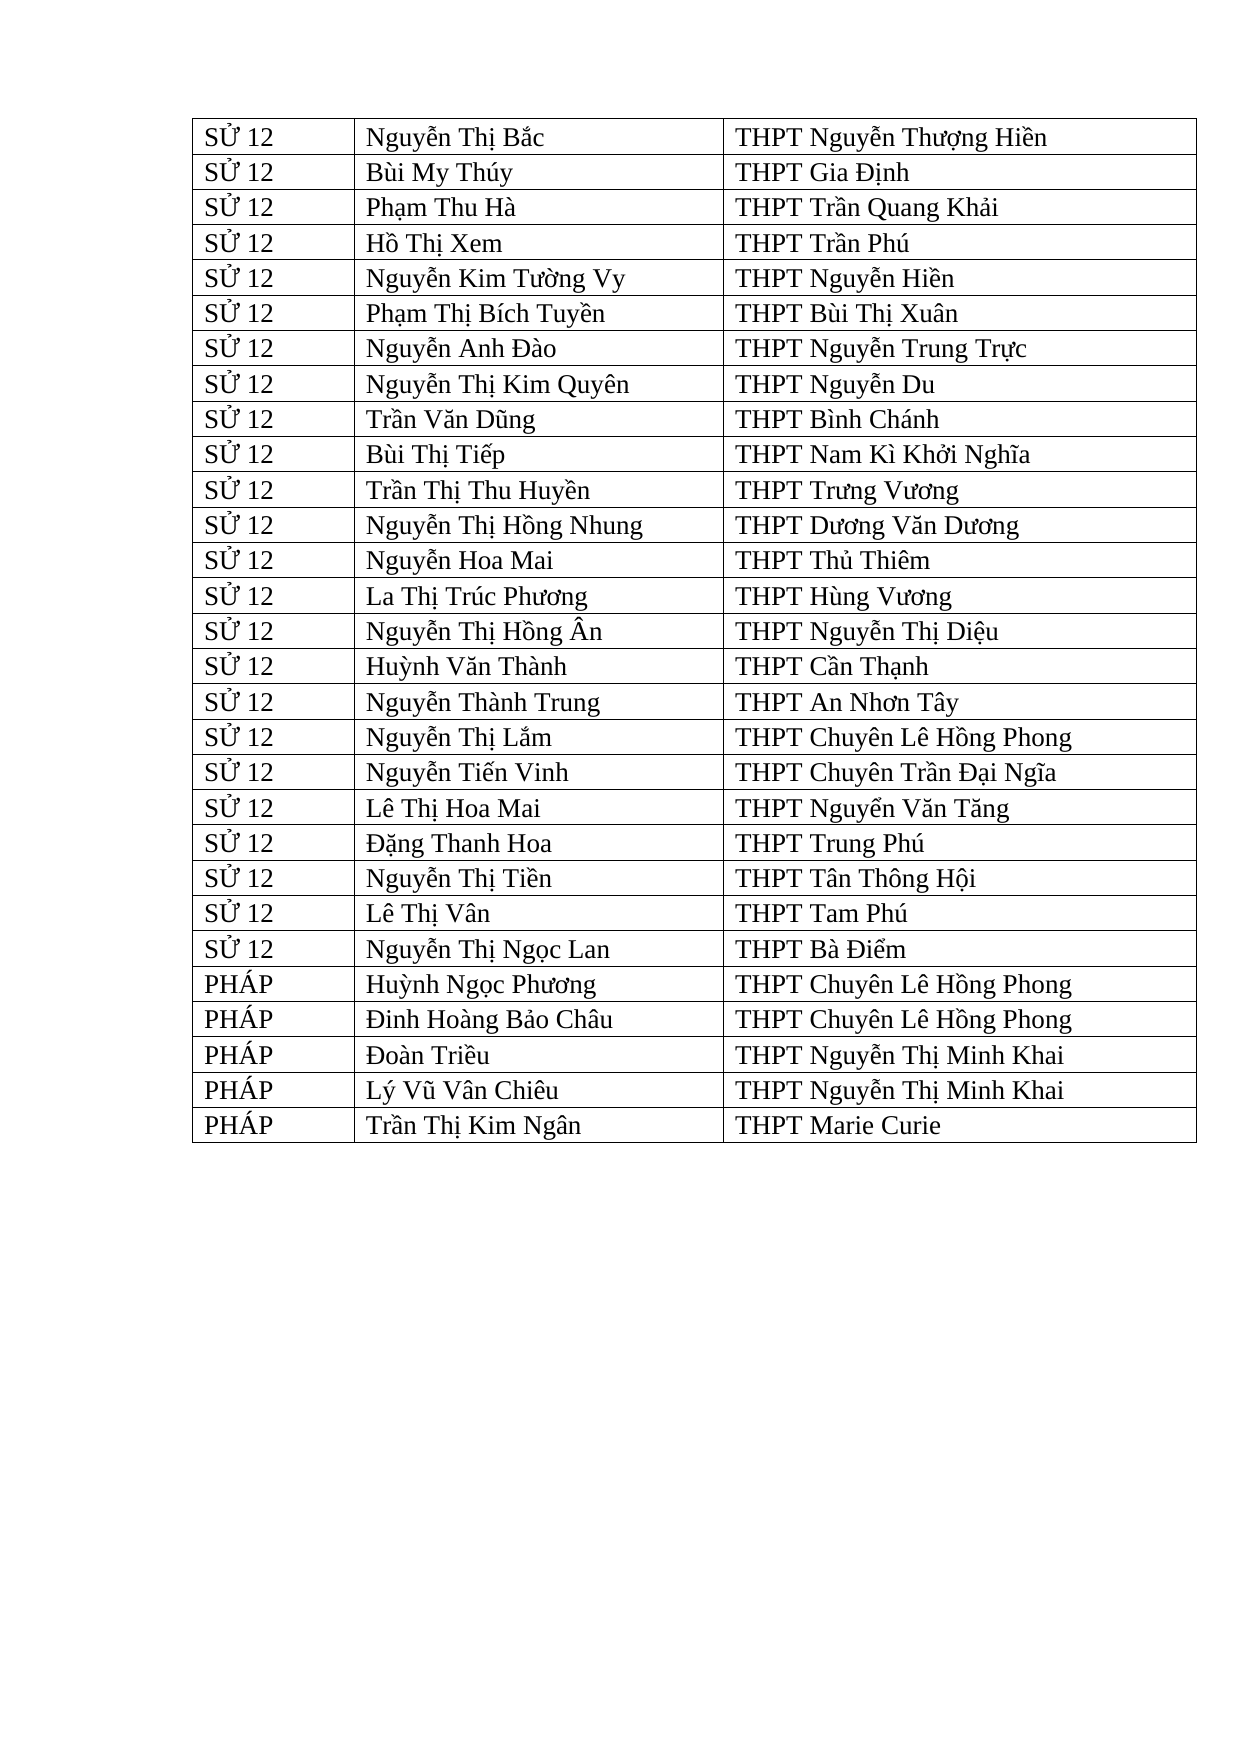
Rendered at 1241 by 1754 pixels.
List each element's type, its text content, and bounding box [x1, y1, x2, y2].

table_cell SỬ 12 [193, 402, 354, 436]
table_cell Nguyễn Thị Bắc [355, 119, 723, 153]
table_cell Lý Vũ Vân Chiêu [355, 1073, 723, 1107]
table_cell Trần Thị Thu Huyền [355, 472, 723, 507]
table_cell SỬ 12 [193, 155, 354, 189]
table_cell THPT An Nhơn Tây [724, 684, 1196, 718]
table_cell THPT Hùng Vương [724, 578, 1196, 612]
table_cell Hồ Thị Xem [355, 225, 723, 259]
table_cell THPT Cần Thạnh [724, 649, 1196, 683]
table_cell PHÁP [193, 1037, 354, 1072]
table_cell THPT Nguyễn Thị Minh Khai [724, 1037, 1196, 1072]
table_cell SỬ 12 [193, 825, 354, 860]
table_cell THPT Tân Thông Hội [724, 861, 1196, 895]
table_cell THPT Nguyển Văn Tăng [724, 790, 1196, 824]
table_cell SỬ 12 [193, 578, 354, 612]
table_cell THPT Marie Curie [724, 1108, 1196, 1142]
table_cell SỬ 12 [193, 896, 354, 930]
table_cell THPT Chuyên Lê Hồng Phong [724, 720, 1196, 754]
table_cell SỬ 12 [193, 119, 354, 153]
table_cell SỬ 12 [193, 543, 354, 577]
table_cell PHÁP [193, 1073, 354, 1107]
table_cell Nguyễn Thị Tiền [355, 861, 723, 895]
table_cell Trần Thị Kim Ngân [355, 1108, 723, 1142]
table_cell SỬ 12 [193, 225, 354, 259]
table_cell SỬ 12 [193, 720, 354, 754]
table_cell Nguyễn Tiến Vinh [355, 755, 723, 789]
table_cell Lê Thị Hoa Mai [355, 790, 723, 824]
table_cell SỬ 12 [193, 790, 354, 824]
table_cell SỬ 12 [193, 296, 354, 330]
table_cell SỬ 12 [193, 614, 354, 648]
table_cell THPT Trưng Vương [724, 472, 1196, 507]
table_cell SỬ 12 [193, 684, 354, 718]
table_cell SỬ 12 [193, 437, 354, 471]
table_cell PHÁP [193, 967, 354, 1001]
table_cell THPT Nguyễn Trung Trực [724, 331, 1196, 365]
table_cell THPT Trung Phú [724, 825, 1196, 860]
table_cell La Thị Trúc Phương [355, 578, 723, 612]
table_cell Đặng Thanh Hoa [355, 825, 723, 860]
table_cell THPT Nguyễn Thượng Hiền [724, 119, 1196, 153]
table_cell SỬ 12 [193, 366, 354, 401]
table_cell Nguyễn Thành Trung [355, 684, 723, 718]
table_cell Nguyễn Thị Ngọc Lan [355, 931, 723, 966]
table_cell Huỳnh Ngọc Phương [355, 967, 723, 1001]
table_cell THPT Chuyên Trần Đại Ngĩa [724, 755, 1196, 789]
table_cell SỬ 12 [193, 931, 354, 966]
table_cell Nguyễn Hoa Mai [355, 543, 723, 577]
table_cell PHÁP [193, 1002, 354, 1036]
table_cell THPT Trần Phú [724, 225, 1196, 259]
table_cell THPT Nguyễn Thị Diệu [724, 614, 1196, 648]
table_cell SỬ 12 [193, 649, 354, 683]
table_cell THPT Tam Phú [724, 896, 1196, 930]
table_cell THPT Trần Quang Khải [724, 190, 1196, 224]
table_cell SỬ 12 [193, 861, 354, 895]
table_cell Nguyễn Thị Kim Quyên [355, 366, 723, 401]
table_cell THPT Bùi Thị Xuân [724, 296, 1196, 330]
table_cell THPT Thủ Thiêm [724, 543, 1196, 577]
table_cell THPT Bình Chánh [724, 402, 1196, 436]
table_cell Bùi My Thúy [355, 155, 723, 189]
table_cell Nguyễn Kim Tường Vy [355, 260, 723, 295]
table_cell Phạm Thị Bích Tuyền [355, 296, 723, 330]
table_cell Đoàn Triều [355, 1037, 723, 1072]
table_cell SỬ 12 [193, 260, 354, 295]
table_cell Nguyễn Thị Hồng Nhung [355, 508, 723, 542]
table_cell SỬ 12 [193, 508, 354, 542]
table_cell Bùi Thị Tiếp [355, 437, 723, 471]
table_cell THPT Gia Định [724, 155, 1196, 189]
table_cell THPT Dương Văn Dương [724, 508, 1196, 542]
table_cell Đinh Hoàng Bảo Châu [355, 1002, 723, 1036]
table_cell Phạm Thu Hà [355, 190, 723, 224]
table_cell SỬ 12 [193, 755, 354, 789]
table_cell THPT Nam Kì Khởi Nghĩa [724, 437, 1196, 471]
table_cell THPT Nguyễn Du [724, 366, 1196, 401]
table_cell THPT Chuyên Lê Hồng Phong [724, 1002, 1196, 1036]
table_cell THPT Nguyễn Hiền [724, 260, 1196, 295]
table_cell SỬ 12 [193, 331, 354, 365]
table_cell SỬ 12 [193, 472, 354, 507]
table_cell SỬ 12 [193, 190, 354, 224]
table_cell Nguyễn Thị Lắm [355, 720, 723, 754]
table_cell THPT Nguyễn Thị Minh Khai [724, 1073, 1196, 1107]
table_cell THPT Chuyên Lê Hồng Phong [724, 967, 1196, 1001]
table_cell Nguyễn Anh Đào [355, 331, 723, 365]
table_cell Trần Văn Dũng [355, 402, 723, 436]
table_cell Huỳnh Văn Thành [355, 649, 723, 683]
table_cell Lê Thị Vân [355, 896, 723, 930]
table_cell THPT Bà Điểm [724, 931, 1196, 966]
table_cell Nguyễn Thị Hồng Ân [355, 614, 723, 648]
table_cell PHÁP [193, 1108, 354, 1142]
